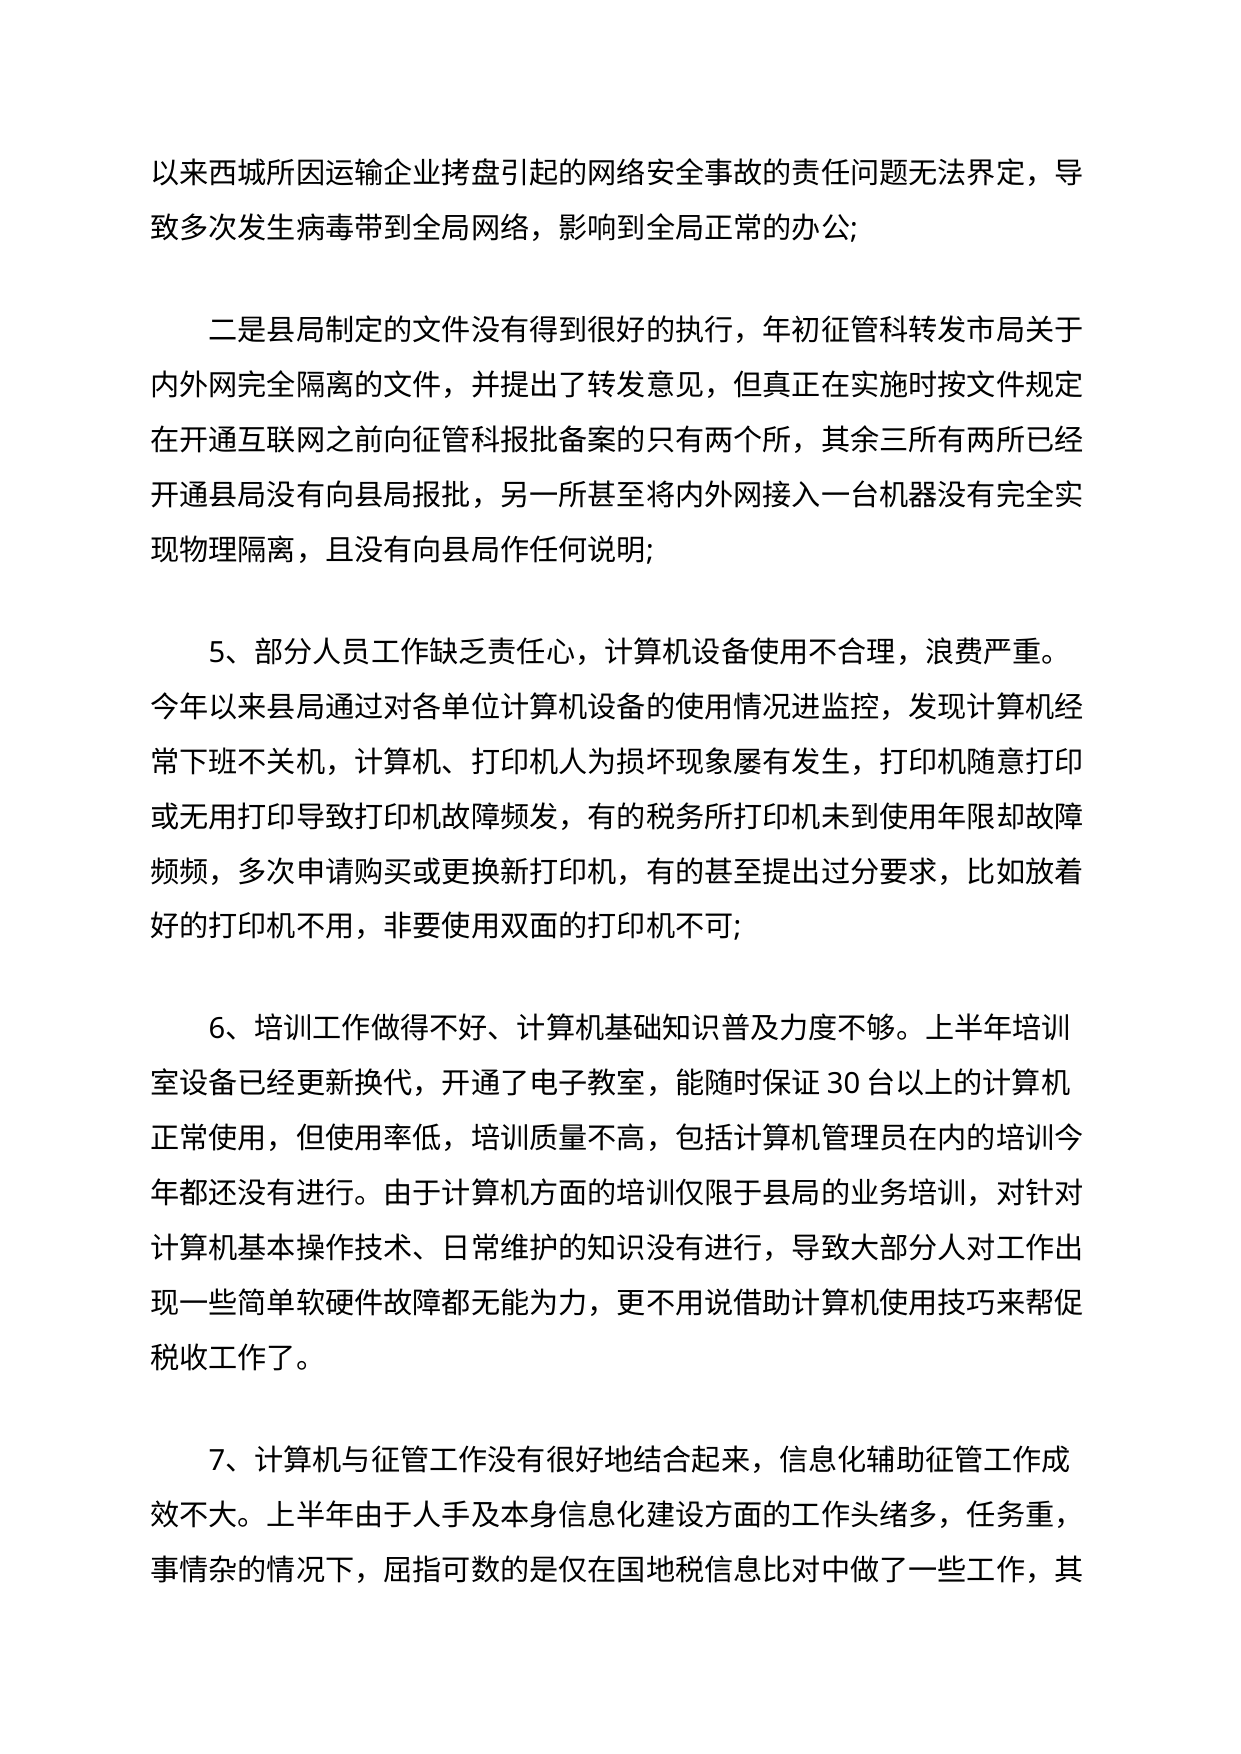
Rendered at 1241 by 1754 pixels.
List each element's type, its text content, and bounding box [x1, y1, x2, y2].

text 二是县局制定的文件没有得到很好的执行，年初征管科转发市局关于内外网完全隔离的文件，并提出了转发意见，但真正在实施时按文件规定在开通互联网之前向征管科报批备案的只有两个所，其余三所有两所已经开通县局没有向县局报批，另一所甚至将内外网接入一台机器没有完全实现物理隔离，且没有向县局作任何说明; [150, 307, 1090, 569]
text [150, 1436, 1090, 1588]
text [150, 150, 1090, 247]
text 5、部分人员工作缺乏责任心，计算机设备使用不合理，浪费严重。今年以来县局通过对各单位计算机设备的使用情况进监控，发现计算机经常下班不关机，计算机、打印机人为损坏现象屡有发生，打印机随意打印或无用打印导致打印机故障频发，有的税务所打印机未到使用年限却故障频频，多次申请购买或更换新打印机，有的甚至提出过分要求，比如放着好的打印机不用，非要使用双面的打印机不可; [150, 628, 1090, 945]
text 6、培训工作做得不好、计算机基础知识普及力度不够。上半年培训室设备已经更新换代，开通了电子教室，能随时保证30台以上的计算机正常使用，但使用率低，培训质量不高，包括计算机管理员在内的培训今年都还没有进行。由于计算机方面的培训仅限于县局的业务培训，对针对计算机基本操作技术、日常维护的知识没有进行，导致大部分人对工作出现一些简单软硬件故障都无能为力，更不用说借助计算机使用技巧来帮促税收工作了。 [150, 1005, 1090, 1377]
